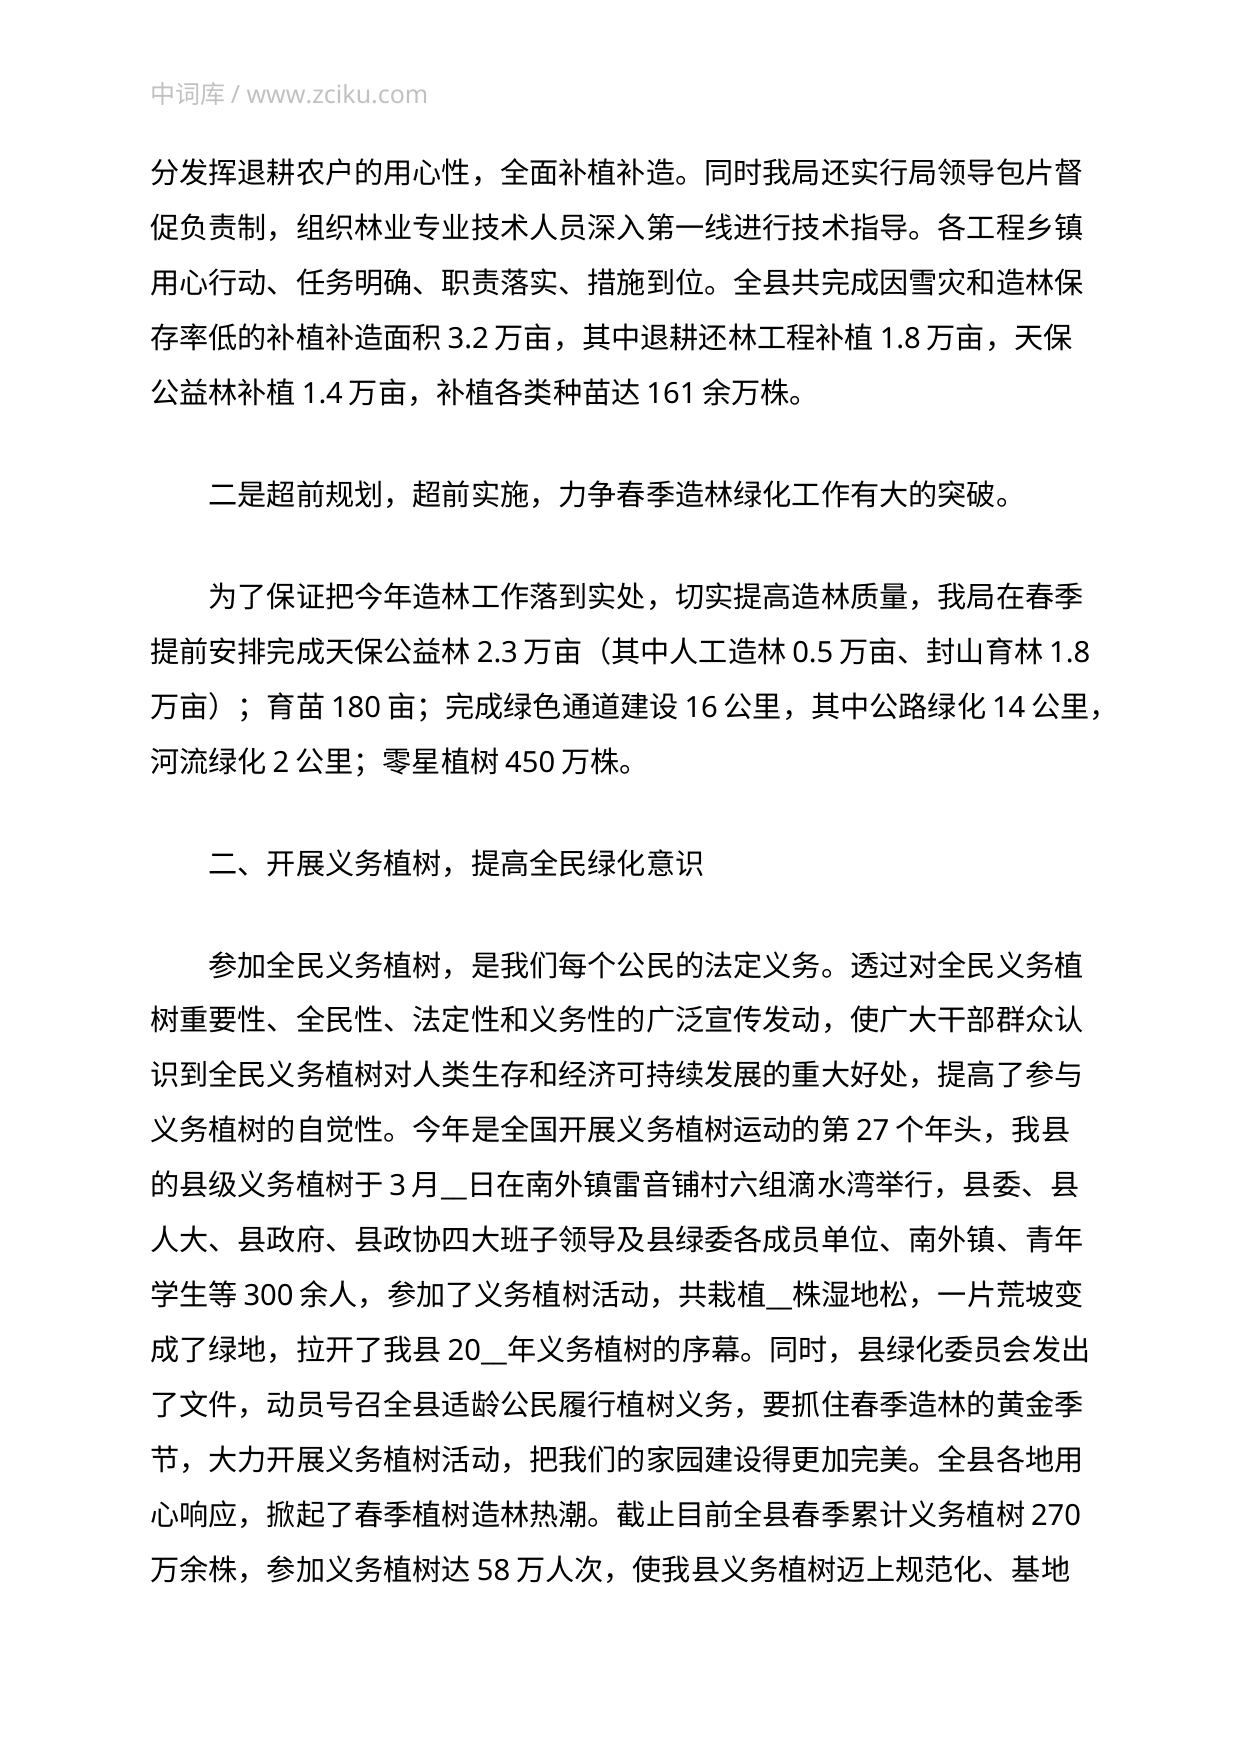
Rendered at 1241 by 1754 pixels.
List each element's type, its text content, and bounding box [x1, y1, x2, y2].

text 二、开展义务植树，提高全民绿化意识 [150, 840, 1090, 883]
text 二是超前规划，超前实施，力争春季造林绿化工作有大的突破。 [150, 472, 1090, 514]
text 为了保证把今年造林工作落到实处，切实提高造林质量，我局在春季提前安排完成天保公益林2.3万亩（其中人工造林0.5万亩、封山育林1.8万亩）；育苗180亩；完成绿色通道建设16公里，其中公路绿化14公里，河流绿化2公里；零星植树450万株。 [150, 573, 1090, 781]
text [150, 150, 1090, 412]
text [150, 942, 1090, 1589]
